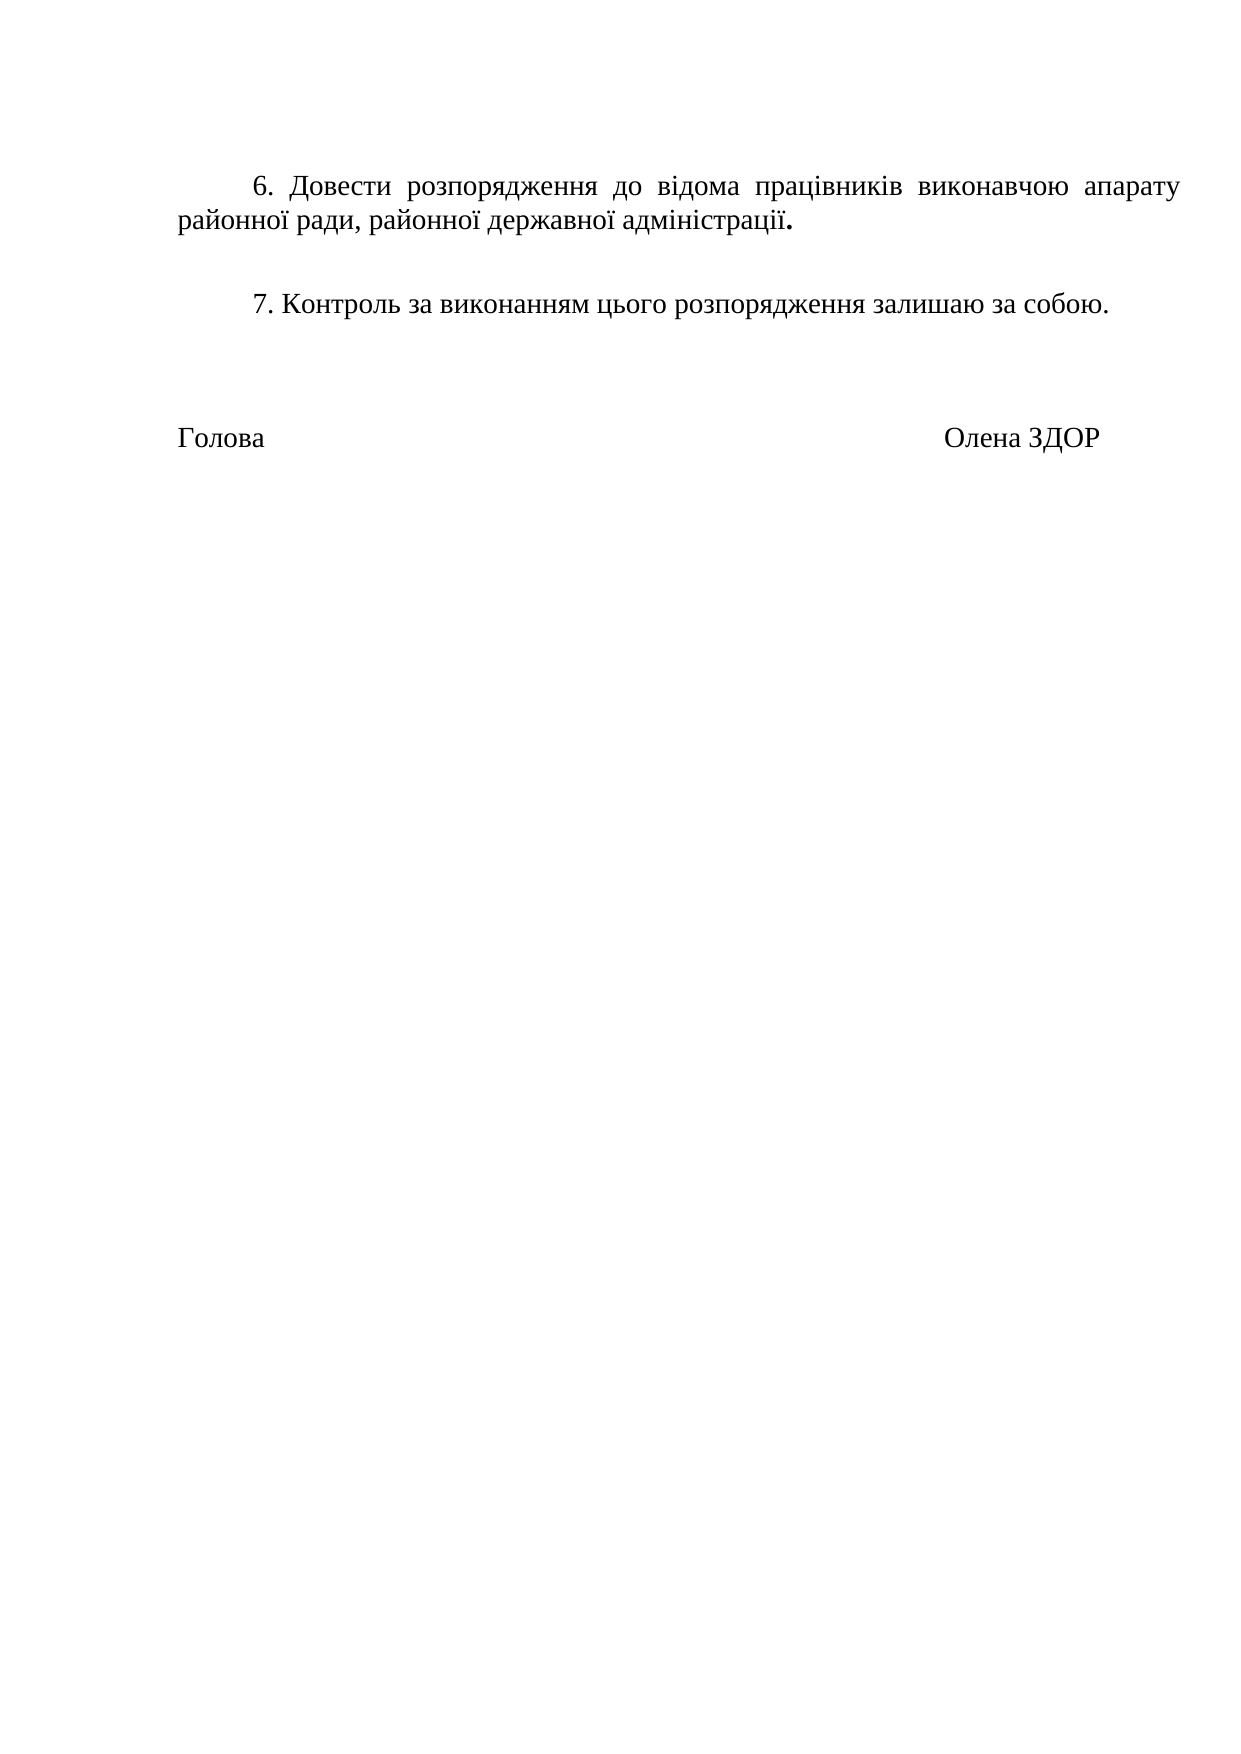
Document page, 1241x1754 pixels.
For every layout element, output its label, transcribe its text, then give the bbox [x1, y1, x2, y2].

text 6. Довести розпорядження до відома працівників виконавчою апарату районної ради, районної державної адміністрації. [177, 168, 1181, 236]
text 7. Контроль за виконанням цього розпорядження залишаю за собою. [177, 286, 1181, 319]
text Голова Олена ЗДОР [177, 420, 1181, 453]
